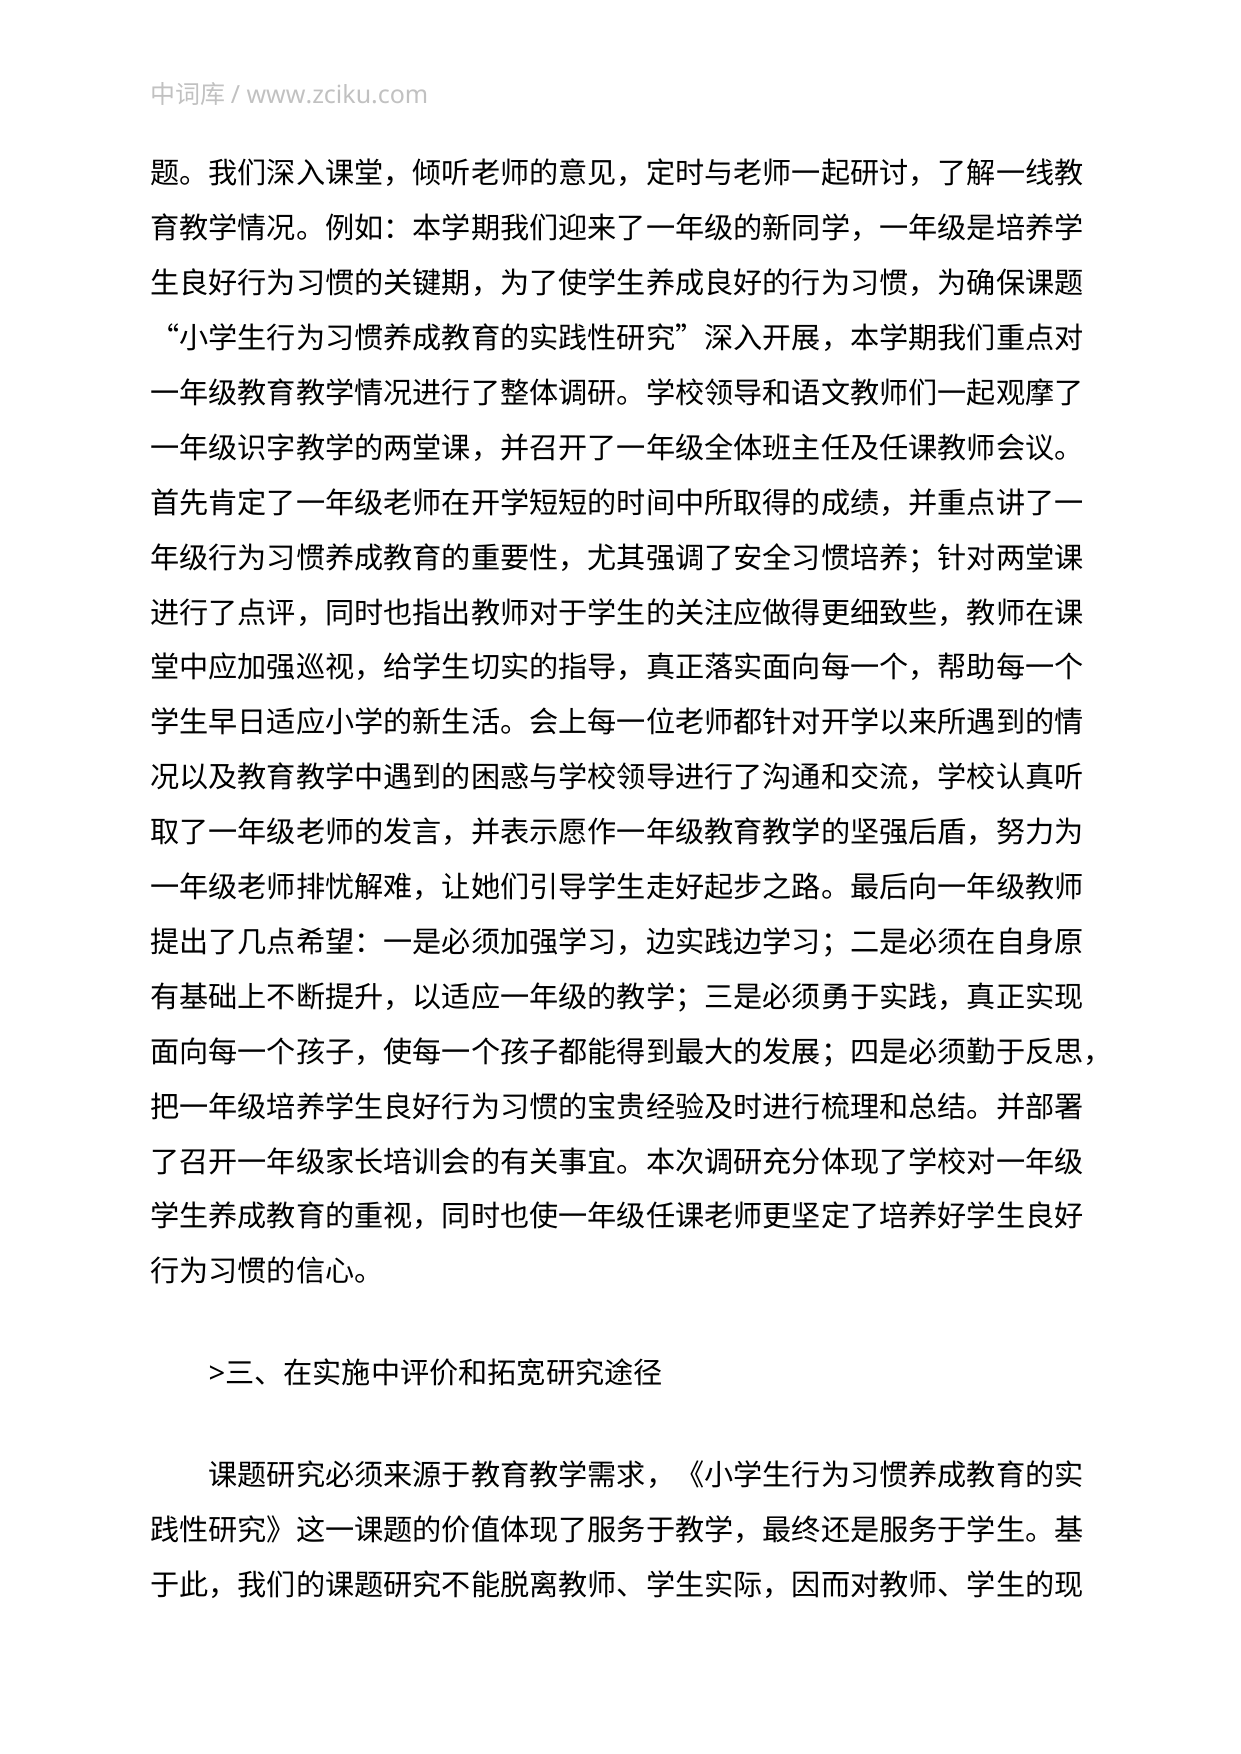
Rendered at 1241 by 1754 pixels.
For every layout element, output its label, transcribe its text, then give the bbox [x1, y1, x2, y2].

text >三、在实施中评价和拓宽研究途径 [150, 1350, 1090, 1392]
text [150, 1452, 1090, 1604]
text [150, 150, 1090, 1290]
